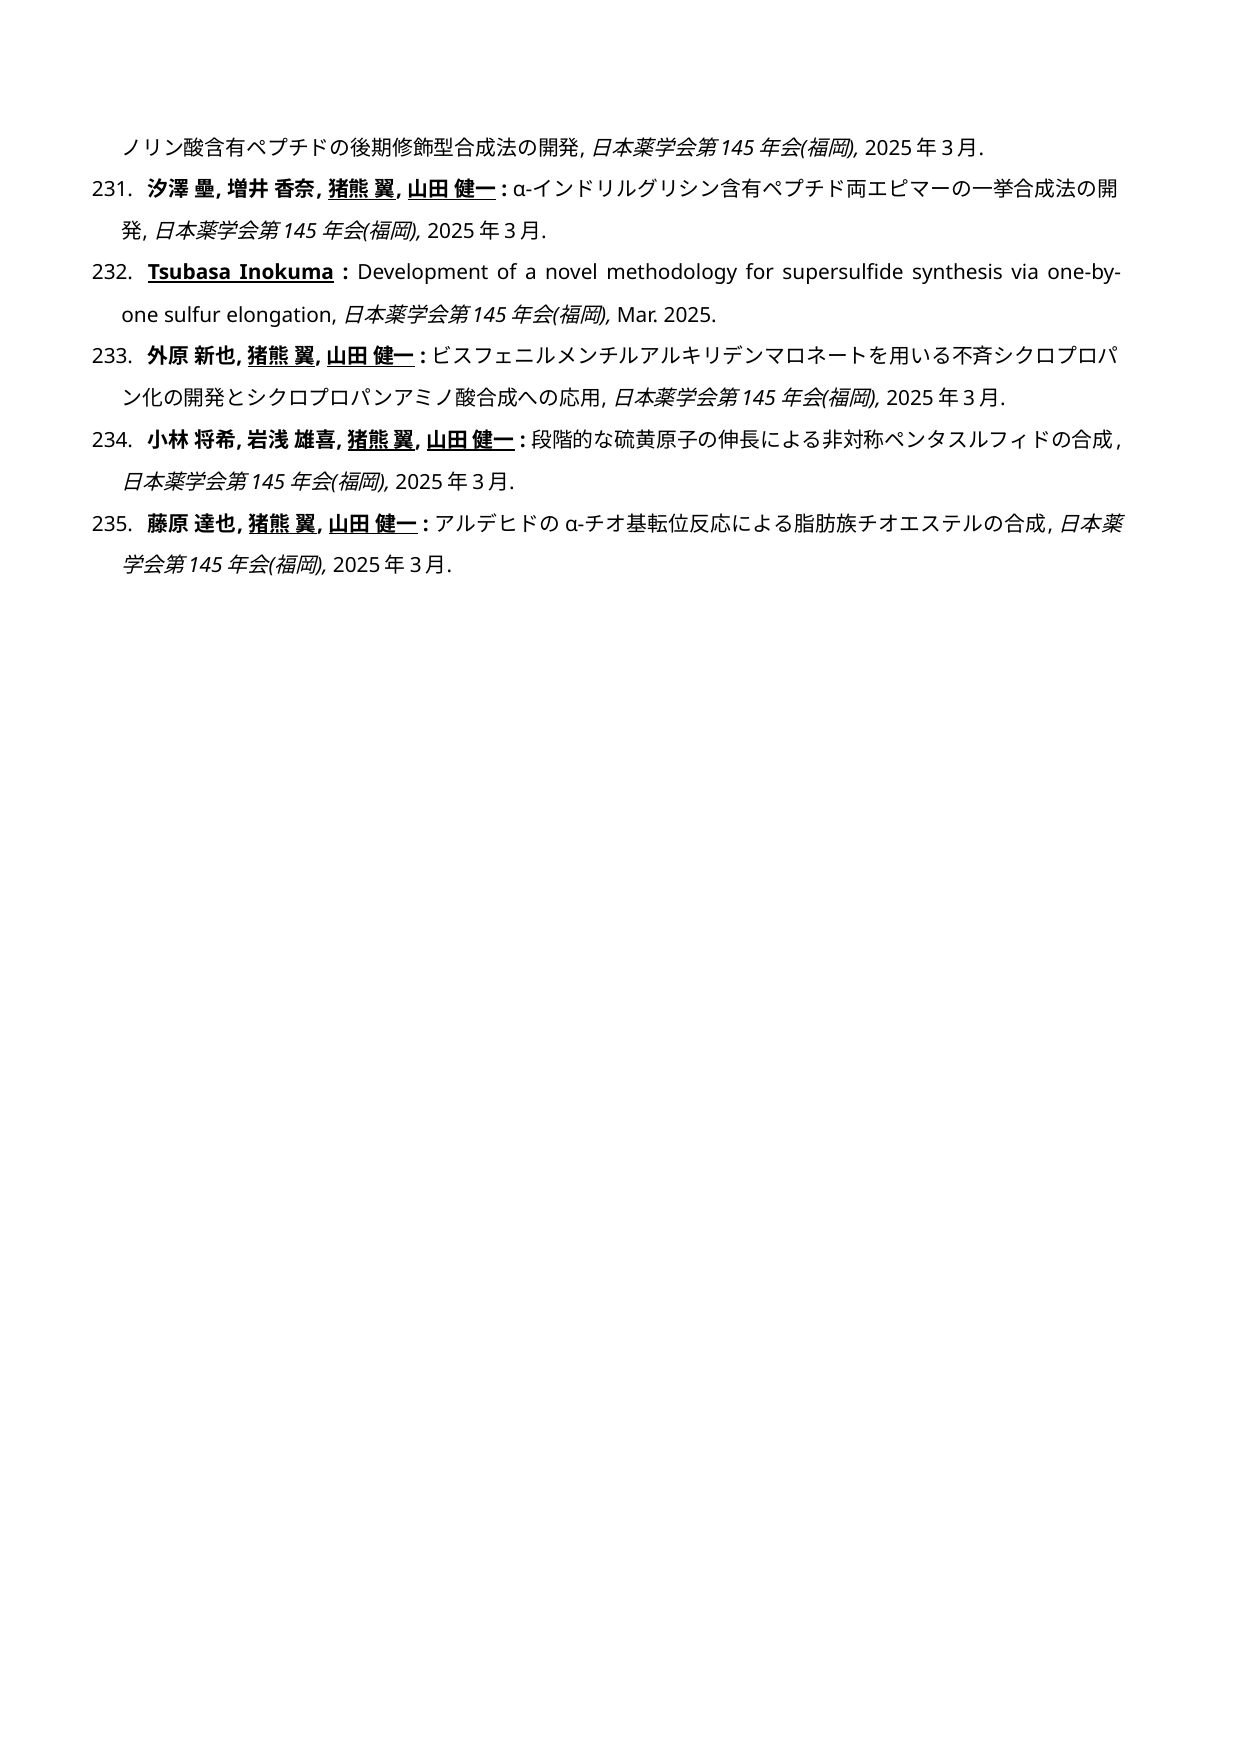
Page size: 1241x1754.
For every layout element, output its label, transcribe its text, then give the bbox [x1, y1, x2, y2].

list Tsubasa Inokuma : Development of a novel methodology for supersulfide synthesis via one-by-one sulfur elongation, 日本薬学会第145年会(福岡), Mar. 2025. [92, 250, 1122, 334]
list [92, 125, 1122, 167]
list 小林 将希, 岩浅 雄喜, 猪熊 翼, 山田 健一 : 段階的な硫黄原子の伸長による非対称ペンタスルフィドの合成, 日本薬学会第145年会(福岡), 2025年3月. [92, 417, 1122, 501]
list 汐澤 壘, 増井 香奈, 猪熊 翼, 山田 健一 : α-インドリルグリシン含有ペプチド両エピマーの一挙合成法の開発, 日本薬学会第145年会(福岡), 2025年3月. [92, 167, 1122, 250]
list 藤原 達也, 猪熊 翼, 山田 健一 : アルデヒドのα-チオ基転位反応による脂肪族チオエステルの合成, 日本薬学会第145年会(福岡), 2025年3月. [92, 501, 1122, 584]
list 外原 新也, 猪熊 翼, 山田 健一 : ビスフェニルメンチルアルキリデンマロネートを用いる不斉シクロプロパン化の開発とシクロプロパンアミノ酸合成への応用, 日本薬学会第145年会(福岡), 2025年3月. [92, 334, 1122, 417]
